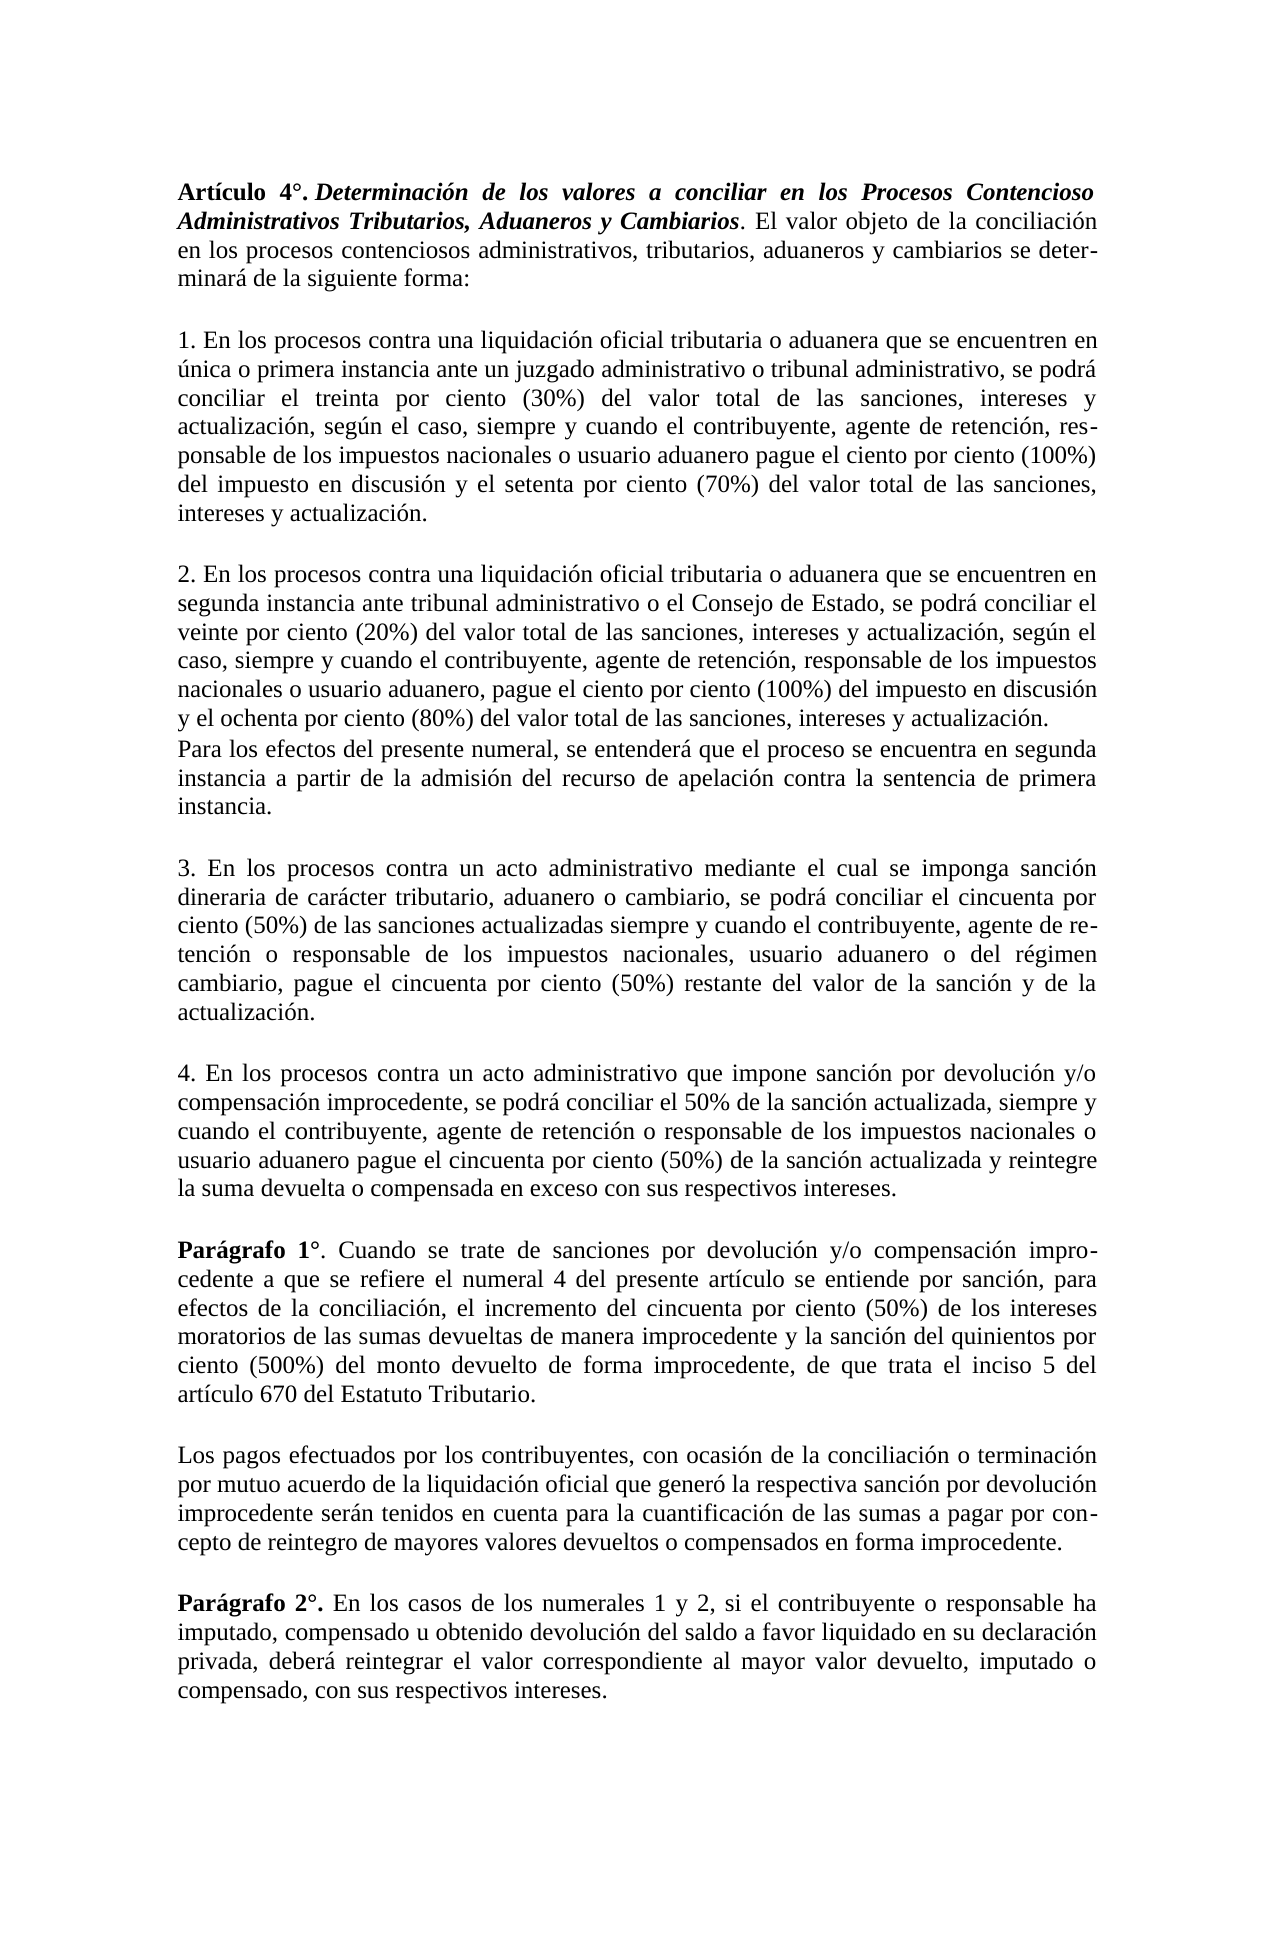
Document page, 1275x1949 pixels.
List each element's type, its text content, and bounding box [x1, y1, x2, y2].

text Artículo 4°. Determinación de los valores a conciliar en los Procesos Contencioso Administrativos Tributarios, Aduaneros y Cambiarios. El valor objeto de la conciliación en los procesos contenciosos administrativos, tributarios, aduaneros y cambiarios se determinará de la siguiente forma: [177, 177, 1098, 292]
text Para los efectos del presente numeral, se entenderá que el proceso se encuentra en segunda instancia a partir de la admisión del recurso de apelación contra la sentencia de primera instancia. [177, 734, 1098, 820]
text 3. En los procesos contra un acto administrativo mediante el cual se imponga sanción dineraria de carácter tributario, aduanero o cambiario, se podrá conciliar el cincuenta por ciento (50%) de las sanciones actualizadas siempre y cuando el contribuyente, agente de retención o responsable de los impuestos nacionales, usuario aduanero o del régimen cambiario, pague el cincuenta por ciento (50%) restante del valor de la sanción y de la actualización. [177, 853, 1098, 1026]
text Parágrafo 2°. En los casos de los numerales 1 y 2, si el contribuyente o responsable ha imputado, compensado u obtenido devolución del saldo a favor liquidado en su declaración privada, deberá reintegrar el valor correspondiente al mayor valor devuelto, imputado o compensado, con sus respectivos intereses. [177, 1588, 1098, 1703]
text 2. En los procesos contra una liquidación oficial tributaria o aduanera que se encuentren en segunda instancia ante tribunal administrativo o el Consejo de Estado, se podrá conciliar el veinte por ciento (20%) del valor total de las sanciones, intereses y actualización, según el caso, siempre y cuando el contribuyente, agente de retención, responsable de los impuestos nacionales o usuario aduanero, pague el ciento por ciento (100%) del impuesto en discusión y el ochenta por ciento (80%) del valor total de las sanciones, intereses y actualización. [177, 559, 1098, 732]
text Parágrafo 1°. Cuando se trate de sanciones por devolución y/o compensación improcedente a que se refiere el numeral 4 del presente artículo se entiende por sanción, para efectos de la conciliación, el incremento del cincuenta por ciento (50%) de los intereses moratorios de las sumas devueltas de manera improcedente y la sanción del quinientos por ciento (500%) del monto devuelto de forma improcedente, de que trata el inciso 5 del artículo 670 del Estatuto Tributario. [177, 1235, 1098, 1408]
text Los pagos efectuados por los contribuyentes, con ocasión de la conciliación o terminación por mutuo acuerdo de la liquidación oficial que generó la respectiva sanción por devolución improcedente serán tenidos en cuenta para la cuantificación de las sumas a pagar por concepto de reintegro de mayores valores devueltos o compensados en forma improcedente. [177, 1441, 1098, 1556]
text 4. En los procesos contra un acto administrativo que impone sanción por devolución y/o compensación improcedente, se podrá conciliar el 50% de la sanción actualizada, siempre y cuando el contribuyente, agente de retención o responsable de los impuestos nacionales o usuario aduanero pague el cincuenta por ciento (50%) de la sanción actualizada y reintegre la suma devuelta o compensada en exceso con sus respectivos intereses. [177, 1058, 1098, 1202]
text 1. En los procesos contra una liquidación oficial tributaria o aduanera que se encuentren en única o primera instancia ante un juzgado administrativo o tribunal administrativo, se podrá conciliar el treinta por ciento (30%) del valor total de las sanciones, intereses y actualización, según el caso, siempre y cuando el contribuyente, agente de retención, responsable de los impuestos nacionales o usuario aduanero pague el ciento por ciento (100%) del impuesto en discusión y el setenta por ciento (70%) del valor total de las sanciones, intereses y actualización. [177, 325, 1098, 526]
